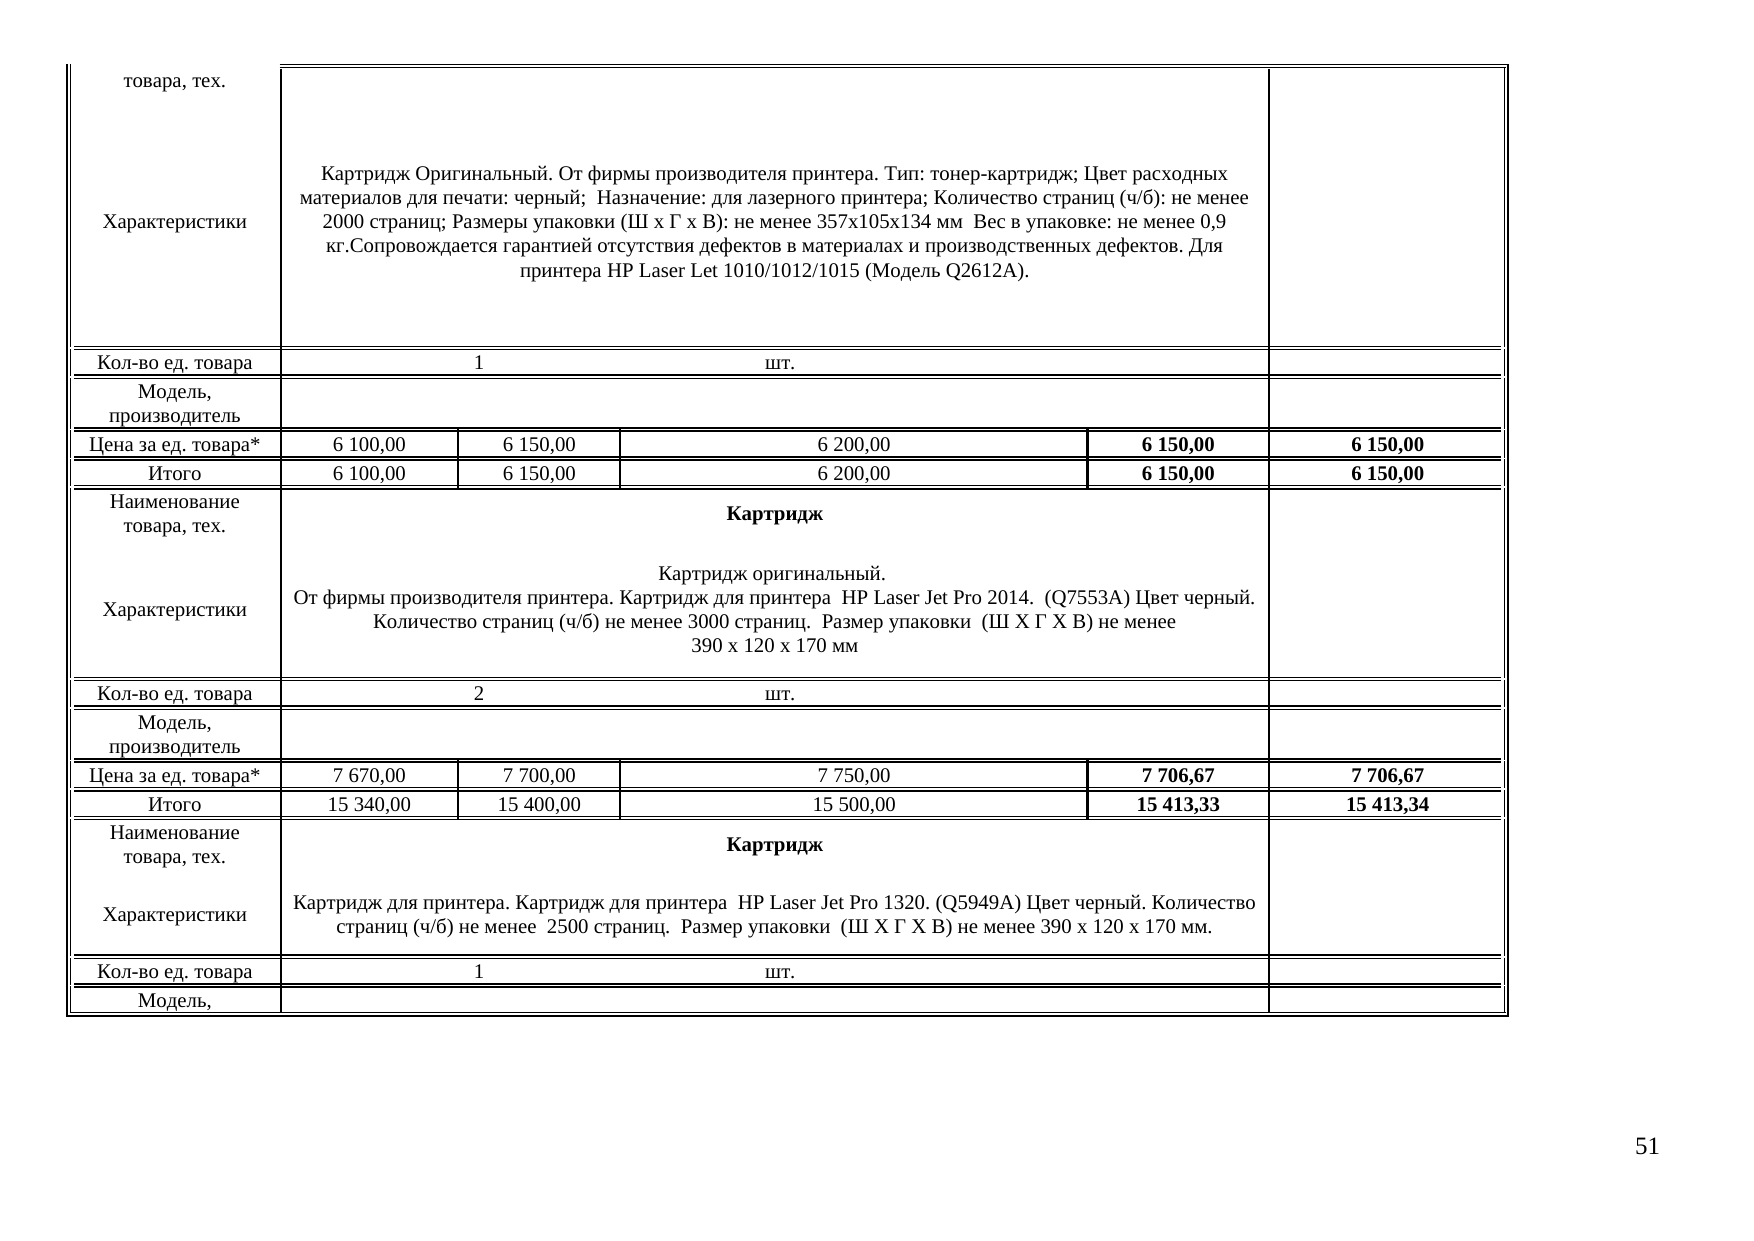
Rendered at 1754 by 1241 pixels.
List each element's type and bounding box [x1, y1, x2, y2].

table_cell [58, 59, 1580, 1017]
